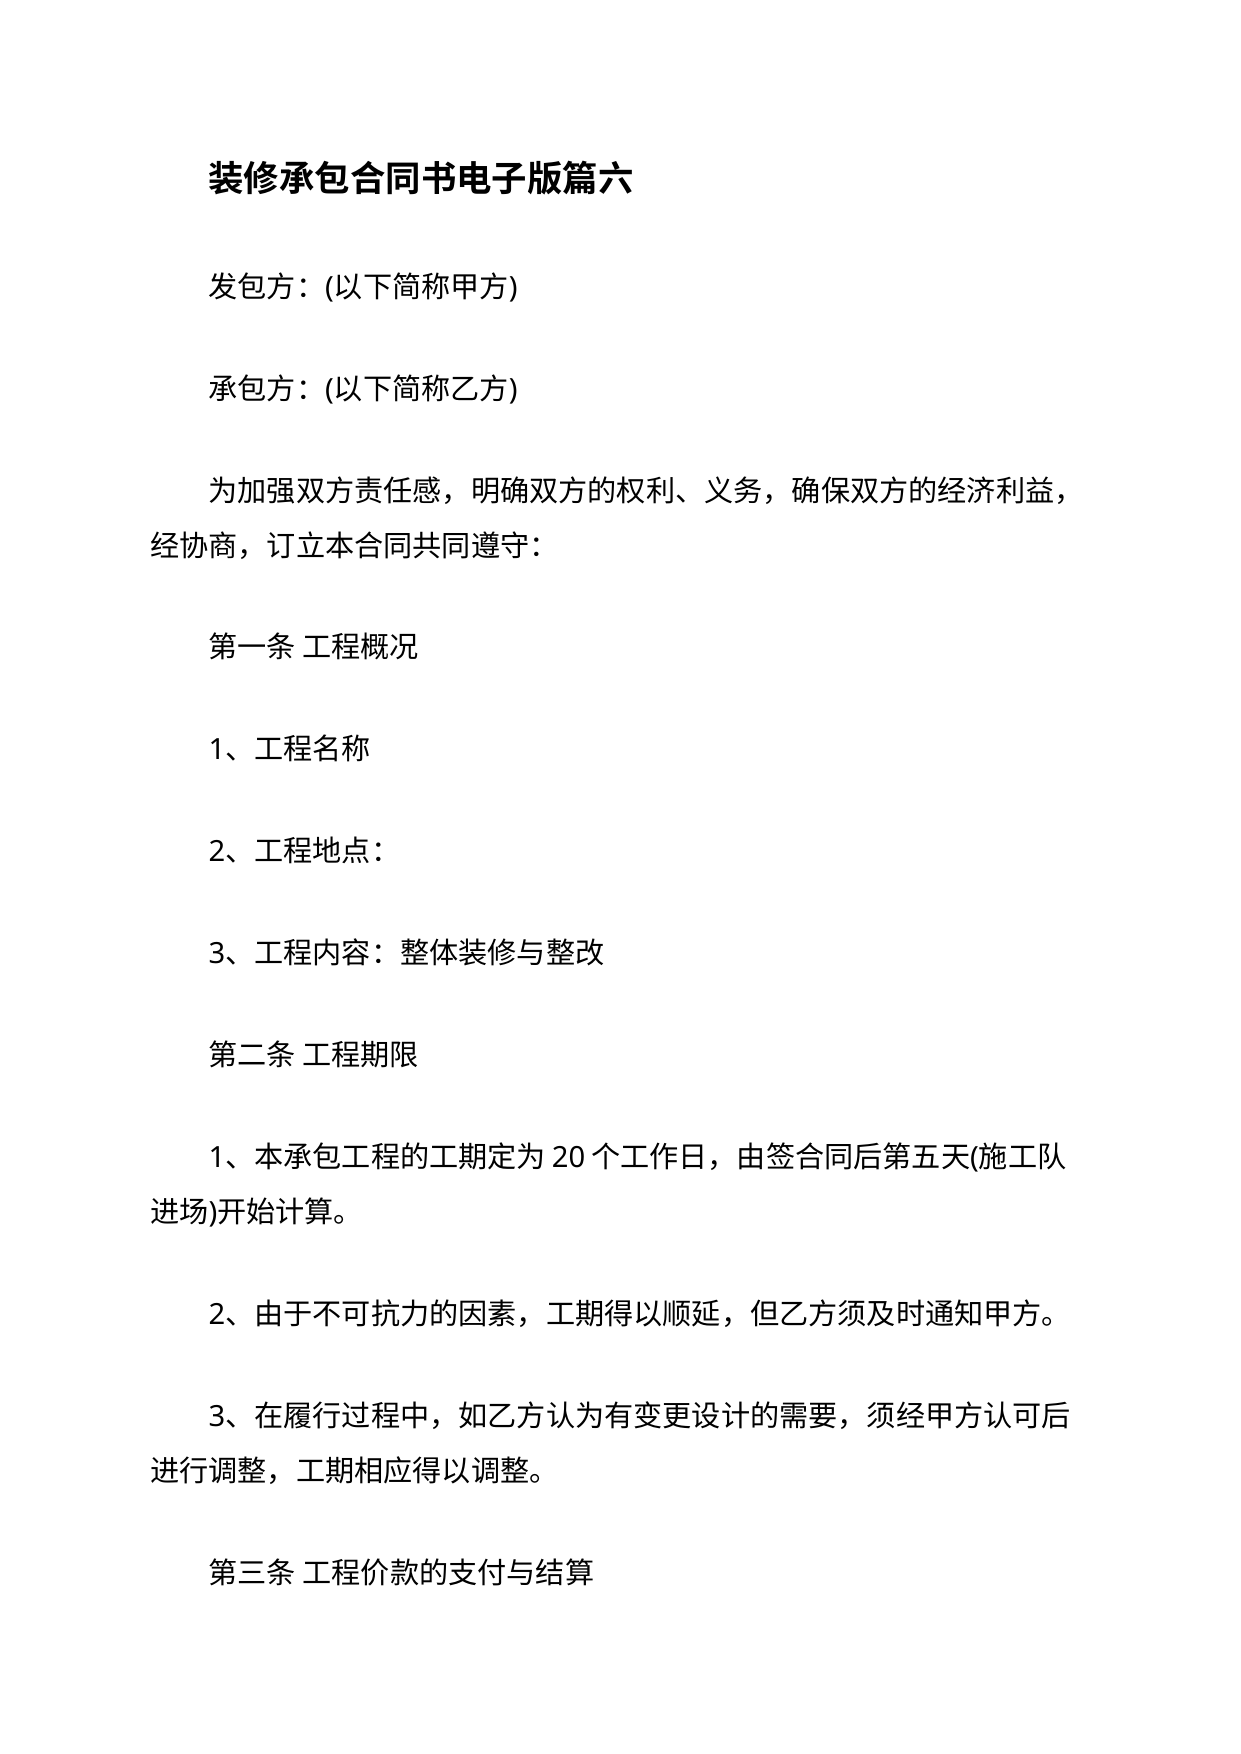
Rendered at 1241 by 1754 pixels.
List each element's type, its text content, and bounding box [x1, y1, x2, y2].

text 2、由于不可抗力的因素，工期得以顺延，但乙方须及时通知甲方。 [150, 1291, 1090, 1333]
text 第一条 工程概况 [150, 624, 1090, 666]
text 发包方：(以下简称甲方) [150, 263, 1090, 306]
text 1、本承包工程的工期定为20个工作日，由签合同后第五天(施工队进场)开始计算。 [150, 1133, 1090, 1231]
text 第三条 工程价款的支付与结算 [150, 1549, 1090, 1592]
text 3、在履行过程中，如乙方认为有变更设计的需要，须经甲方认可后进行调整，工期相应得以调整。 [150, 1392, 1090, 1490]
text 装修承包合同书电子版篇六 [150, 150, 1090, 201]
text 3、工程内容：整体装修与整改 [150, 930, 1090, 972]
text 为加强双方责任感，明确双方的权利、义务，确保双方的经济利益，经协商，订立本合同共同遵守： [150, 467, 1090, 564]
text 承包方：(以下简称乙方) [150, 365, 1090, 408]
text 1、工程名称 [150, 726, 1090, 768]
text 第二条 工程期限 [150, 1032, 1090, 1074]
text 2、工程地点： [150, 828, 1090, 870]
